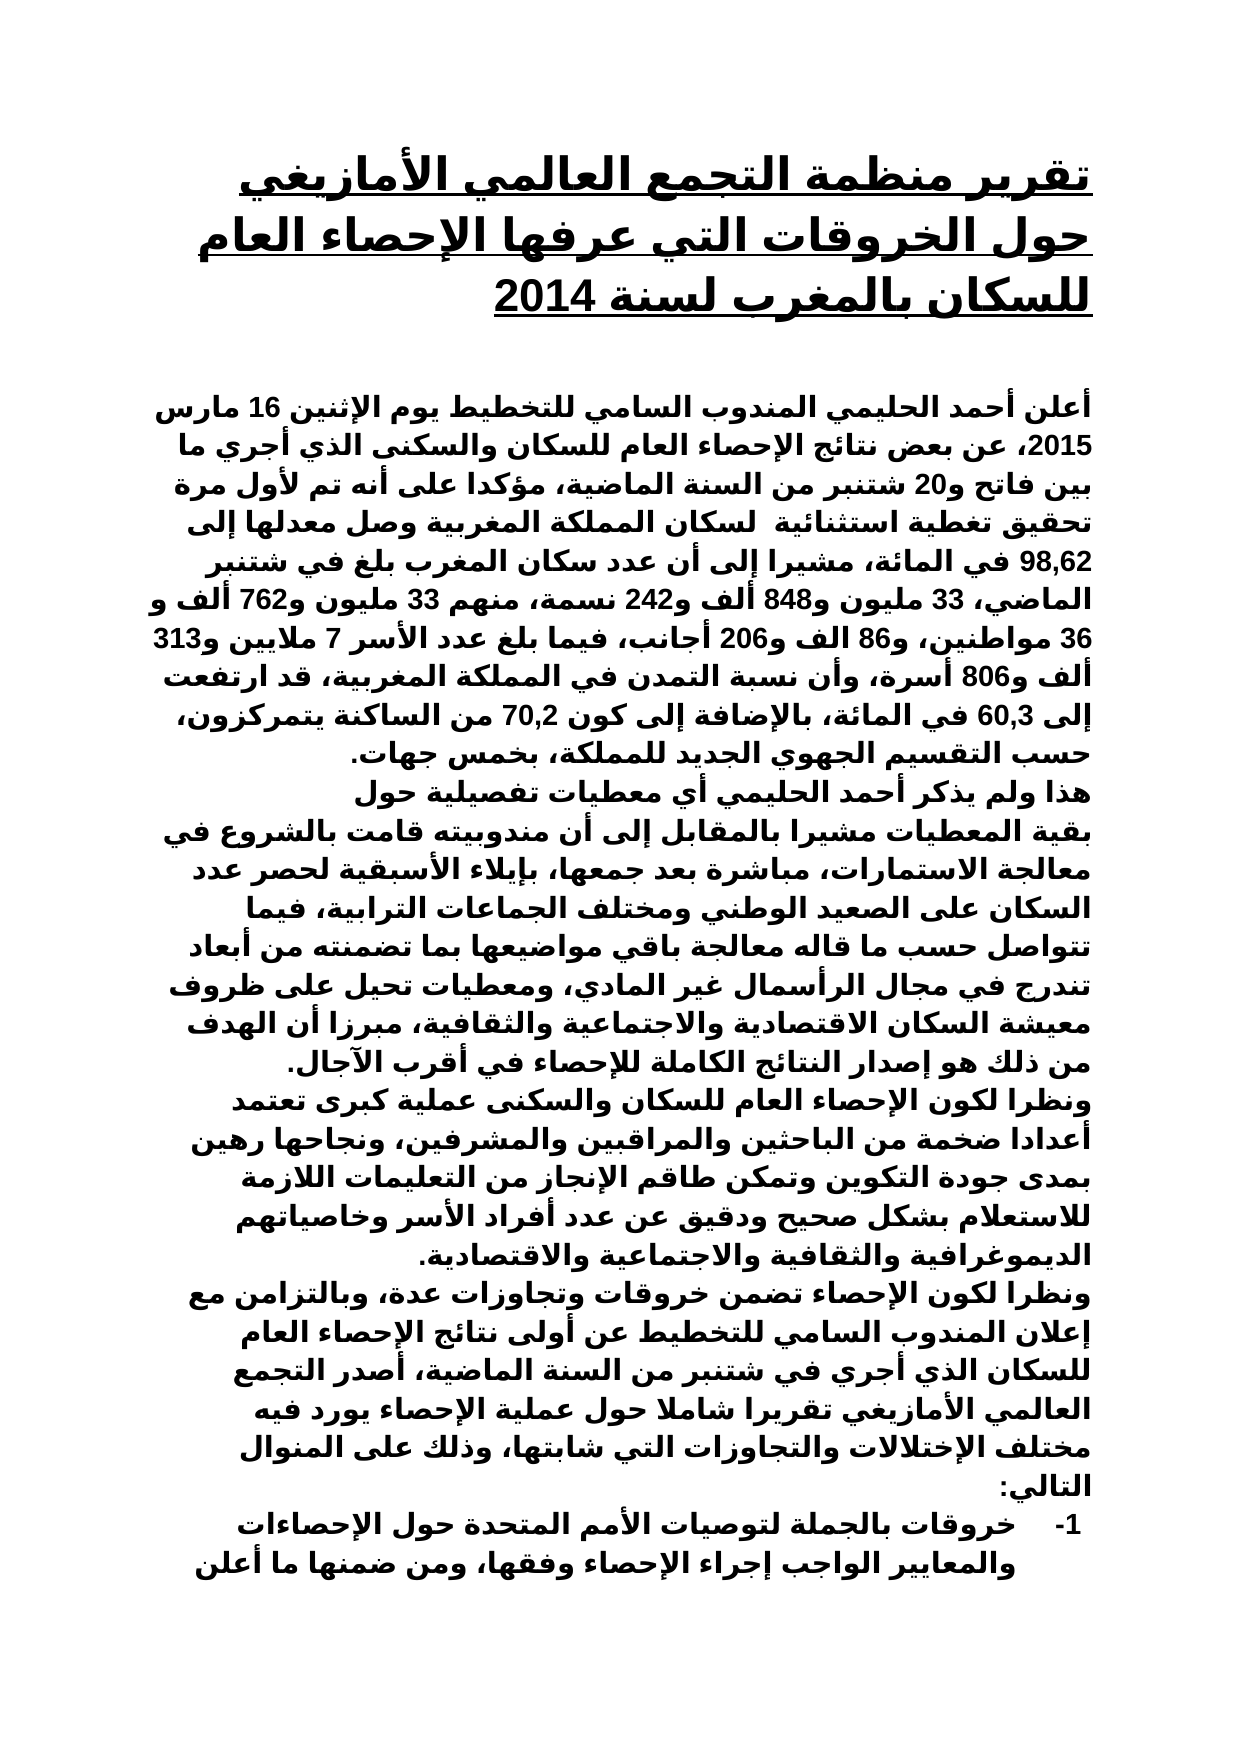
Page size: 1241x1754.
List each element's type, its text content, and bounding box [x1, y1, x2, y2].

text ونظرا لكون الإحصاء العام للسكان والسكنى عملية كبرى تعتمد أعدادا ضخمة من الباحثين والمراقبين والمشرفين، ونجاحها رهين بمدى جودة التكوين وتمكن طاقم الإنجاز من التعليمات اللازمة للاستعلام بشكل صحيح ودقيق عن عدد أفراد الأسر وخاصياتهم الديموغرافية والثقافية والاجتماعية والاقتصادية. [148, 1083, 1093, 1271]
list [148, 1507, 1055, 1579]
text هذا ولم يذكر أحمد الحليمي أي معطيات تفصيلية حول بقية المعطيات مشيرا بالمقابل إلى أن مندوبيته قامت بالشروع في معالجة الاستمارات، مباشرة بعد جمعها، بإيلاء الأسبقية لحصر عدد السكان على الصعيد الوطني ومختلف الجماعات الترابية، فيما تتواصل حسب ما قاله معالجة باقي مواضيعها بما تضمنته من أبعاد تندرج في مجال الرأسمال غير المادي، ومعطيات تحيل على ظروف معيشة السكان الاقتصادية والاجتماعية والثقافية، مبرزا أن الهدف من ذلك هو إصدار النتائج الكاملة للإحصاء في أقرب الآجال. [148, 775, 1093, 1078]
text تقرير منظمة التجمع العالمي الأمازيغي حول الخروقات التي عرفها الإحصاء العام للسكان بالمغرب لسنة 2014 [148, 148, 1093, 321]
text أعلن أحمد الحليمي المندوب السامي للتخطيط يوم الإثنين 16 مارس 2015، عن بعض نتائج الإحصاء العام للسكان والسكنى الذي أجري ما بين فاتح و20 شتنبر من السنة الماضية، مؤكدا على أنه تم لأول مرة تحقيق تغطية استثنائية لسكان المملكة المغربية وصل معدلها إلى 98,62 في المائة، مشيرا إلى أن عدد سكان المغرب بلغ في شتنبر الماضي، 33 مليون و848 ألف و242 نسمة، منهم 33 مليون و762 ألف و36 مواطنين، و86 الف و206 أجانب، فيما بلغ عدد الأسر 7 ملايين و313 ألف و806 أسرة، وأن نسبة التمدن في المملكة المغربية، قد ارتفعت إلى 60,3 في المائة، بالإضافة إلى كون 70,2 من الساكنة يتمركزون، حسب التقسيم الجهوي الجديد للمملكة، بخمس جهات. [148, 390, 1093, 770]
text ونظرا لكون الإحصاء تضمن خروقات وتجاوزات عدة، وبالتزامن مع إعلان المندوب السامي للتخطيط عن أولى نتائج الإحصاء العام للسكان الذي أجري في شتنبر من السنة الماضية، أصدر التجمع العالمي الأمازيغي تقريرا شاملا حول عملية الإحصاء يورد فيه مختلف الإختلالات والتجاوزات التي شابتها، وذلك على المنوال التالي: [148, 1276, 1093, 1502]
